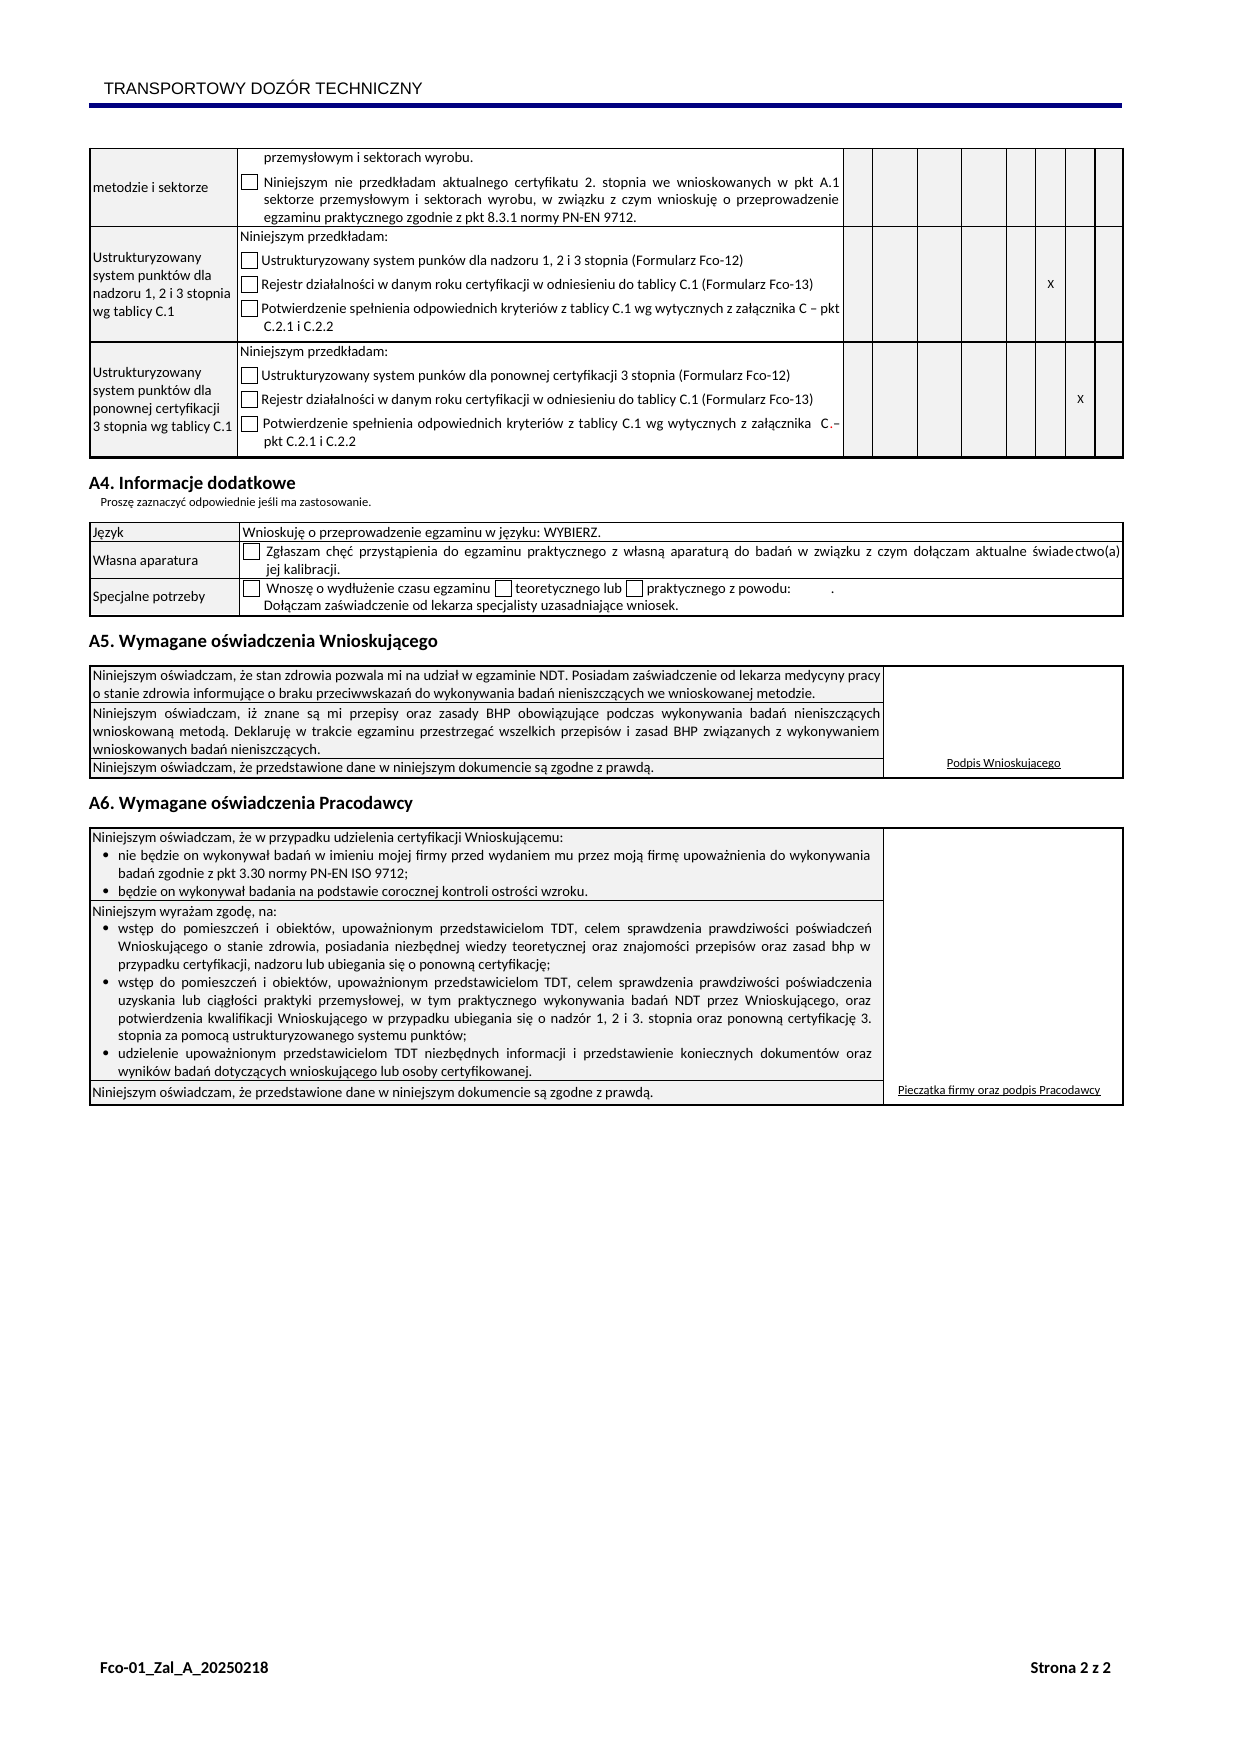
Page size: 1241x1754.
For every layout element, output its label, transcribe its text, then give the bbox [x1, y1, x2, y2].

table_header Wnioskuję o przeprowadzenie egzaminu w języku: . [240, 523, 1122, 541]
table_cell [962, 343, 1006, 456]
table_cell X [918, 149, 961, 226]
table_header Niniejszym oświadczam, że w przypadku udzielenia certyfikacji Wnioskującemu: nie będzie on wykonywał badań w imieniu mojej firmy przed wydaniem mu przez moją firmę upoważnienia do wykonywania badań zgodnie z pkt 3.30 normy PN-EN ISO 9712; będzie on wykonywał badania na podstawie corocznej kontroli ostrości wzroku. [91, 829, 883, 900]
table_cell [1066, 149, 1094, 226]
table_header Pieczątka firmy oraz podpis Pracodawcy [884, 829, 1122, 1104]
table_cell Certyfikat kompetencji stopnia 2. we wnioskowanej metodzie i sektorze [91, 149, 237, 226]
table_cell [1066, 227, 1094, 341]
table_cell Niniejszym wyrażam zgodę, na: wstęp do pomieszczeń i obiektów, upoważnionym przedstawicielom TDT, celem sprawdzenia prawdziwości poświadczeń Wnioskującego o stanie zdrowia, posiadania niezbędnej wiedzy teoretycznej oraz znajomości przepisów oraz zasad bhp w przypadku certyfikacji, nadzoru lub ubiegania się o ponowną certyfikację; wstęp do pomieszczeń i obiektów, upoważnionym przedstawicielom TDT, celem sprawdzenia prawdziwości poświadczenia uzyskania lub ciągłości praktyki przemysłowej, w tym praktycznego wykonywania badań NDT przez Wnioskującego, oraz potwierdzenia kwalifikacji Wnioskującego w przypadku ubiegania się o nadzór 1, 2 i 3. stopnia oraz ponowną certyfikację 3. stopnia za pomocą ustrukturyzowanego systemu punktów; udzielenie upoważnionym przedstawicielom TDT niezbędnych informacji i przedstawienie koniecznych dokumentów oraz wyników badań dotyczących wnioskującego lub osoby certyfikowanej. [91, 901, 883, 1080]
text Proszę zaznaczyć odpowiednie jeśli ma zastosowanie. [100, 494, 1122, 509]
table_cell [962, 227, 1006, 341]
table_cell Ustrukturyzowany system punktów dla nadzoru 1, 2 i 3 stopnia wg tablicy C.1 [91, 227, 237, 341]
table_cell Wnoszę o wydłużenie czasu egzaminu teoretycznego lub praktycznego z powodu: . Dołączam zaświadczenie od lekarza specjalisty uzasadniające wniosek. [240, 579, 1122, 614]
table_header Niniejszym oświadczam, że stan zdrowia pozwala mi na udział w egzaminie NDT. Posiadam zaświadczenie od lekarza medycyny pracy o stanie zdrowia informujące o braku przeciwwskazań do wykonywania badań nieniszczących we wnioskowanej metodzie. [91, 667, 883, 702]
table_cell [844, 227, 872, 341]
table_cell X [1066, 343, 1094, 456]
table_cell [1007, 343, 1035, 456]
text A4. Informacje dodatkowe [89, 471, 1122, 494]
table_cell Niniejszym oświadczam, że przedstawione dane w niniejszym dokumencie są zgodne z prawdą. [91, 759, 883, 777]
table_header Język [91, 523, 239, 541]
table_cell [844, 343, 872, 456]
table_cell [1007, 227, 1035, 341]
table_cell [962, 149, 1006, 226]
table_cell Niniejszym przedkładam: Ustrukturyzowany system punków dla ponownej certyfikacji 3 stopnia (Formularz Fco-12) Rejestr działalności w danym roku certyfikacji w odniesieniu do tablicy C.1 (Formularz Fco-13) Potwierdzenie spełnienia odpowiednich kryteriów z tablicy C.1 wg wytycznych z załącznika C.– pkt C.2.1 i C.2.2 [238, 343, 843, 456]
table_cell Niniejszym oświadczam, że przedstawione dane w niniejszym dokumencie są zgodne z prawdą. [91, 1081, 883, 1104]
table_cell [873, 149, 917, 226]
table_cell Niniejszym przedkładam: Ustrukturyzowany system punków dla nadzoru 1, 2 i 3 stopnia (Formularz Fco-12) Rejestr działalności w danym roku certyfikacji w odniesieniu do tablicy C.1 (Formularz Fco-13) Potwierdzenie spełnienia odpowiednich kryteriów z tablicy C.1 wg wytycznych z załącznika C – pkt C.2.1 i C.2.2 [238, 227, 843, 341]
table_cell X [844, 149, 872, 226]
table_cell [873, 227, 917, 341]
table_cell [873, 343, 917, 456]
table_header Podpis Wnioskującego [884, 667, 1122, 777]
text A6. Wymagane oświadczenia Pracodawcy [89, 791, 1122, 814]
table_cell [1096, 149, 1122, 226]
table_cell Zgłaszam chęć przystąpienia do egzaminu praktycznego z własną aparaturą do badań w związku z czym dołączam aktualne świadectwo(a) jej kalibracji. [240, 542, 1122, 578]
table_cell Ustrukturyzowany system punktów dla ponownej certyfikacji 3 stopnia wg tablicy C.1 [91, 343, 237, 456]
table_cell [1096, 227, 1122, 341]
table_cell [1036, 149, 1065, 226]
text A5. Wymagane oświadczenia Wnioskującego [89, 629, 1122, 652]
table_cell Specjalne potrzeby [91, 579, 239, 614]
table_cell [1036, 343, 1065, 456]
table_cell [918, 227, 961, 341]
table_cell [918, 343, 961, 456]
table_cell [1096, 343, 1122, 456]
table_cell [1007, 149, 1035, 226]
table_cell Niniejszym oświadczam, iż znane są mi przepisy oraz zasady BHP obowiązujące podczas wykonywania badań nieniszczących wnioskowaną metodą. Deklaruję w trakcie egzaminu przestrzegać wszelkich przepisów i zasad BHP związanych z wykonywaniem wnioskowanych badań nieniszczących. [91, 703, 883, 758]
table_cell Własna aparatura [91, 542, 239, 578]
table_cell X [1036, 227, 1065, 341]
